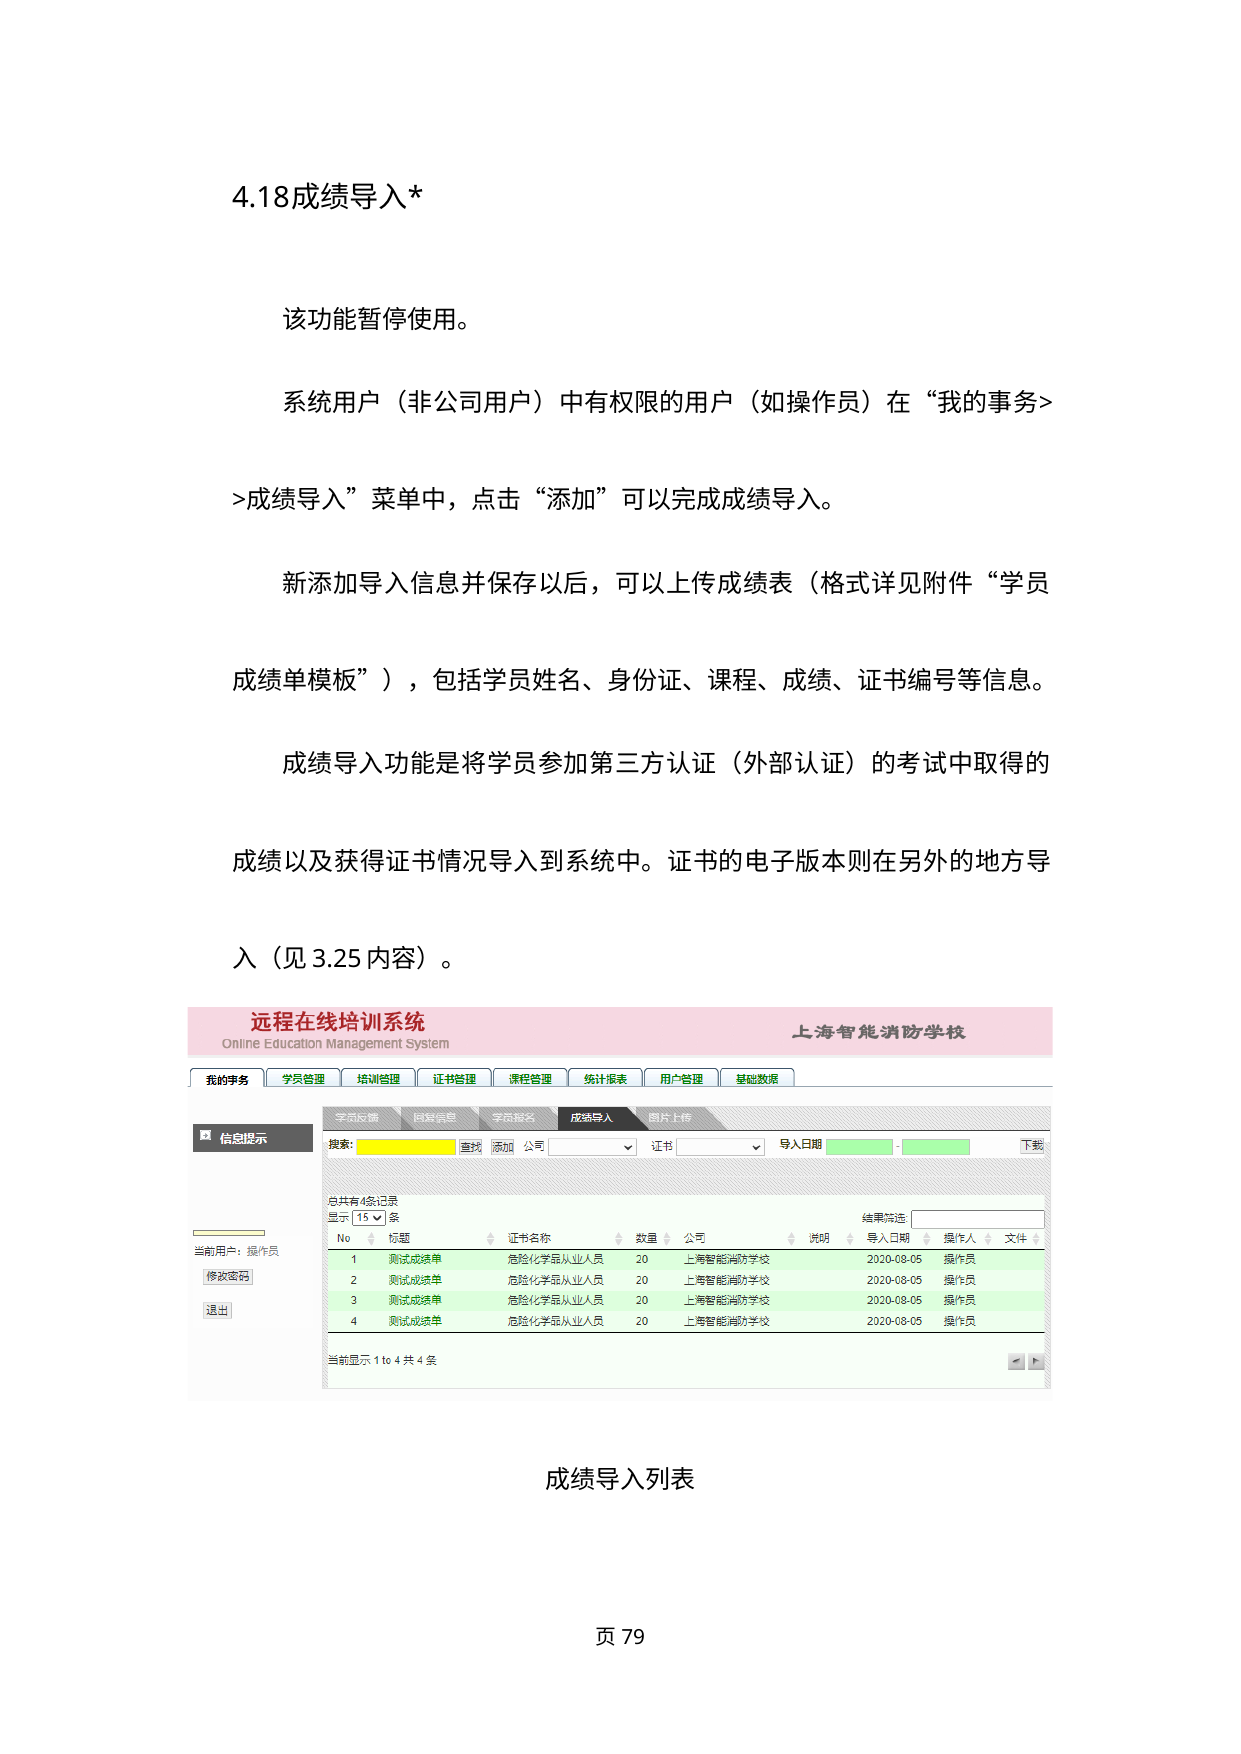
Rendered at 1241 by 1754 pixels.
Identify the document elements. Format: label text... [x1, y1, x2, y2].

list 该功能暂停使用。 [232, 285, 1053, 350]
list 成绩导入功能是将学员参加第三方认证（外部认证）的考试中取得的成绩以及获得证书情况导入到系统中。证书的电子版本则在另外的地方导入（见3.25内容）。 [232, 729, 1053, 989]
text 成绩导入列表 [187, 1445, 1053, 1510]
list 新添加导入信息并保存以后，可以上传成绩表（格式详见附件“学员成绩单模板”），包括学员姓名、身份证、课程、成绩、证书编号等信息。 [232, 549, 1053, 711]
list 系统用户（非公司用户）中有权限的用户（如操作员）在“我的事务>>成绩导入”菜单中，点击“添加”可以完成成绩导入。 [232, 368, 1053, 531]
subtitle 成绩导入* [232, 162, 1053, 227]
picture [187, 1007, 1053, 1401]
